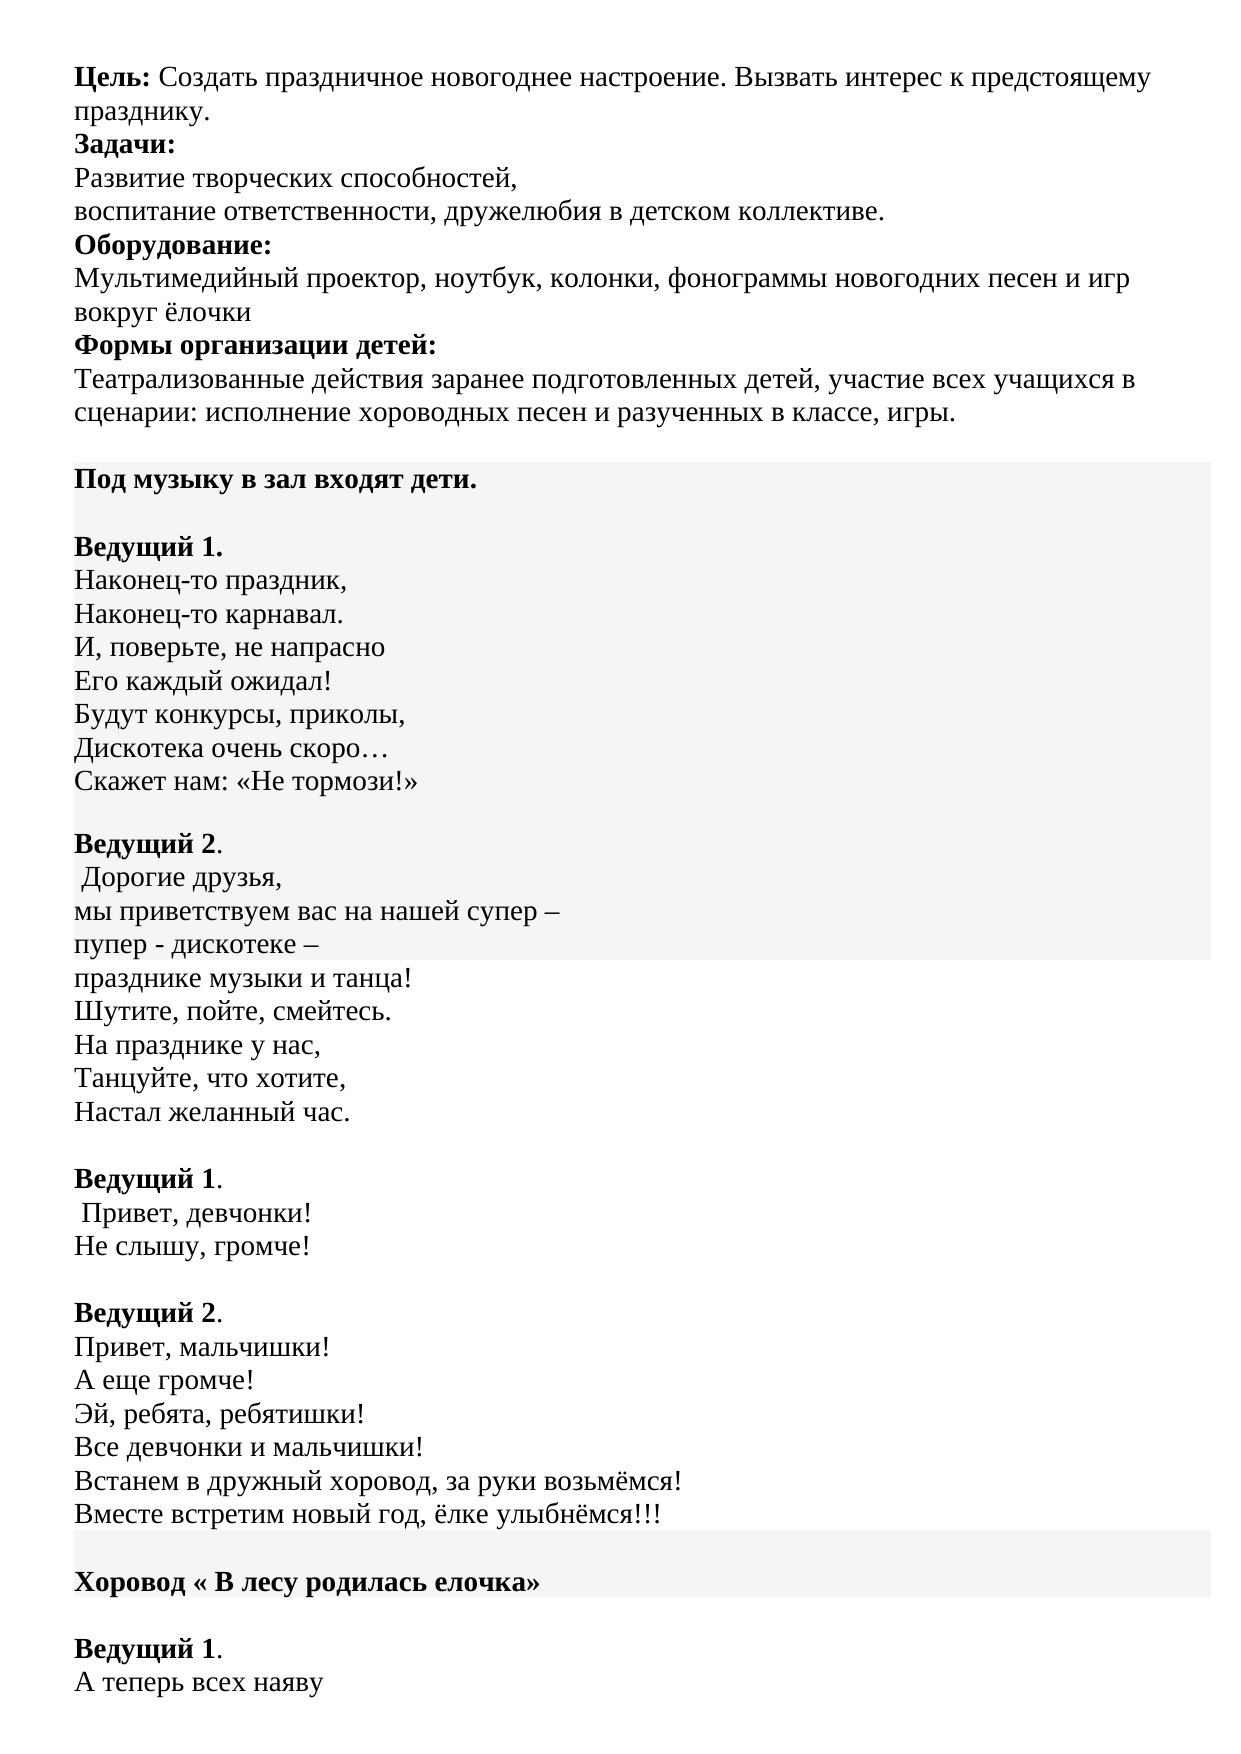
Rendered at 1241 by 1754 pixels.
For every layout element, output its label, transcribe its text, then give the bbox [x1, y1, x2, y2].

text Хоровод « В лесу родилась елочка» [74, 1564, 1211, 1597]
text Задачи: [74, 126, 1211, 160]
text Цель: Создать праздничное новогоднее настроение. Вызвать интерес к предстоящему празднику. [211, 59, 1211, 126]
text Ведущий 1. [74, 529, 1211, 562]
text Ведущий 2. [74, 1295, 1211, 1329]
text Под музыку в зал входят дети. [74, 462, 1211, 495]
text Развитие творческих способностей, [74, 160, 1211, 193]
text пупер - дискотеке – [74, 926, 1211, 960]
text Привет, мальчишки! [74, 1329, 1211, 1362]
text А еще громче! [74, 1362, 1211, 1396]
text воспитание ответственности, дружелюбия в детском коллективе. [74, 193, 1211, 227]
text Ведущий 2. [74, 826, 1211, 859]
text празднике музыки и танца! Шутите, пойте, смейтесь. На празднике у нас, Танцуйте, что хотите, Настал желанный час. Ведущий 1. [74, 960, 1211, 1195]
text Формы организации детей: [74, 327, 1211, 361]
text Дорогие друзья, [74, 859, 1211, 893]
text мы приветствуем вас на нашей супер – [74, 893, 1211, 926]
text Эй, ребята, ребятишки! Все девчонки и мальчишки! Встанем в дружный хоровод, за руки возьмёмся! Вместе встретим новый год, ёлке улыбнёмся!!! [74, 1396, 1211, 1530]
text Оборудование: Мультимедийный проектор, ноутбук, колонки, фонограммы новогодних песен и игр вокруг ёлочки [251, 227, 1211, 327]
text Театрализованные действия заранее подготовленных детей, участие всех учащихся в сценарии: исполнение хороводных песен и разученных в классе, игры. [74, 361, 1211, 428]
text Наконец-то праздник, Наконец-то карнавал. И, поверьте, не напрасно Его каждый ожидал! Будут конкурсы, приколы, Дискотека очень скоро… Скажет нам: «Не тормози!» [74, 562, 1211, 826]
text Не слышу, громче! [74, 1228, 1211, 1262]
text А теперь всех наяву [74, 1664, 1211, 1698]
text Привет, девчонки! [74, 1195, 1211, 1228]
text Ведущий 1. [74, 1631, 1211, 1664]
